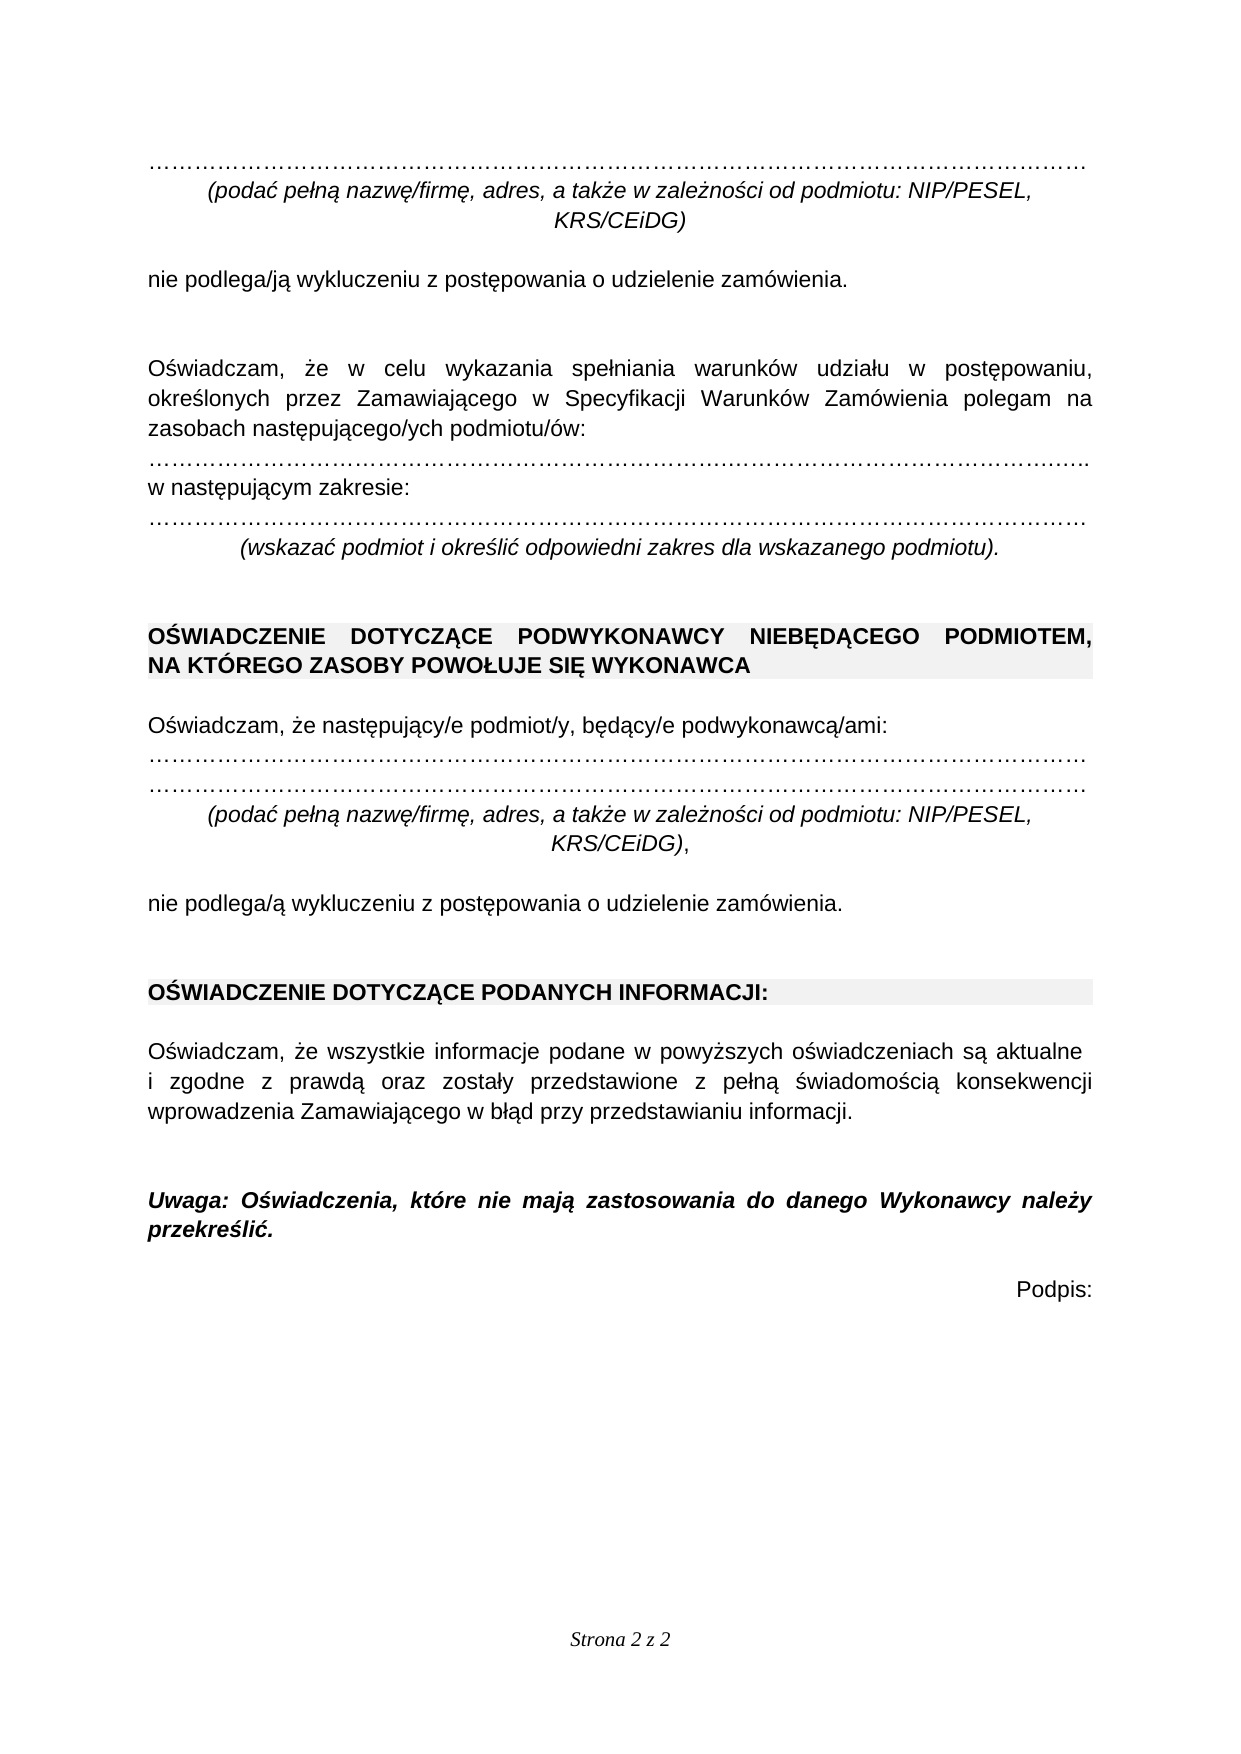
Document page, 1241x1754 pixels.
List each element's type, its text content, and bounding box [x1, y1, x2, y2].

text w następującym zakresie: [148, 474, 1093, 501]
text ………………………………………………………………….…………………………………….….. [148, 444, 1093, 471]
text …………………………………………………………………………………………………………… [148, 771, 1093, 797]
text (wskazać podmiot i określić odpowiedni zakres dla wskazanego podmiotu). [148, 533, 1093, 560]
text nie podlega/ją wykluczeniu z postępowania o udzielenie zamówienia. [148, 266, 1093, 293]
text Uwaga: Oświadczenia, które nie mają zastosowania do danego Wykonawcy należy przekreślić. [148, 1187, 1093, 1243]
text …………………………………………………………………………………………………………… [148, 504, 1093, 530]
text (podać pełną nazwę/firmę, adres, a także w zależności od podmiotu: NIP/PESEL, KRS/CEiDG), [148, 801, 1093, 857]
text Podpis: [148, 1276, 1093, 1302]
text …………………………………………………………………………………………………………… [148, 741, 1093, 768]
text nie podlega/ą wykluczeniu z postępowania o udzielenie zamówienia. [148, 890, 1093, 916]
text (podać pełną nazwę/firmę, adres, a także w zależności od podmiotu: NIP/PESEL, KRS/CEiDG) [148, 177, 1093, 233]
text Oświadczam, że wszystkie informacje podane w powyższych oświadczeniach są aktualne i zgodne z prawdą oraz zostały przedstawione z pełną świadomością konsekwencji wprowadzenia Zamawiającego w błąd przy przedstawianiu informacji. [148, 1038, 1093, 1124]
text …………………………………………………………………………………………………………… [148, 148, 1093, 174]
text OŚWIADCZENIE DOTYCZĄCE PODANYCH INFORMACJI: [148, 979, 1093, 1005]
text Oświadczam, że w celu wykazania spełniania warunków udziału w postępowaniu, określonych przez Zamawiającego w Specyfikacji Warunków Zamówienia polegam na zasobach następującego/ych podmiotu/ów: [148, 355, 1093, 441]
text OŚWIADCZENIE DOTYCZĄCE PODWYKONAWCY NIEBĘDĄCEGO PODMIOTEM, NA KTÓREGO ZASOBY POWOŁUJE SIĘ WYKONAWCA [148, 623, 1093, 679]
text Oświadczam, że następujący/e podmiot/y, będący/e podwykonawcą/ami: [148, 712, 1093, 738]
